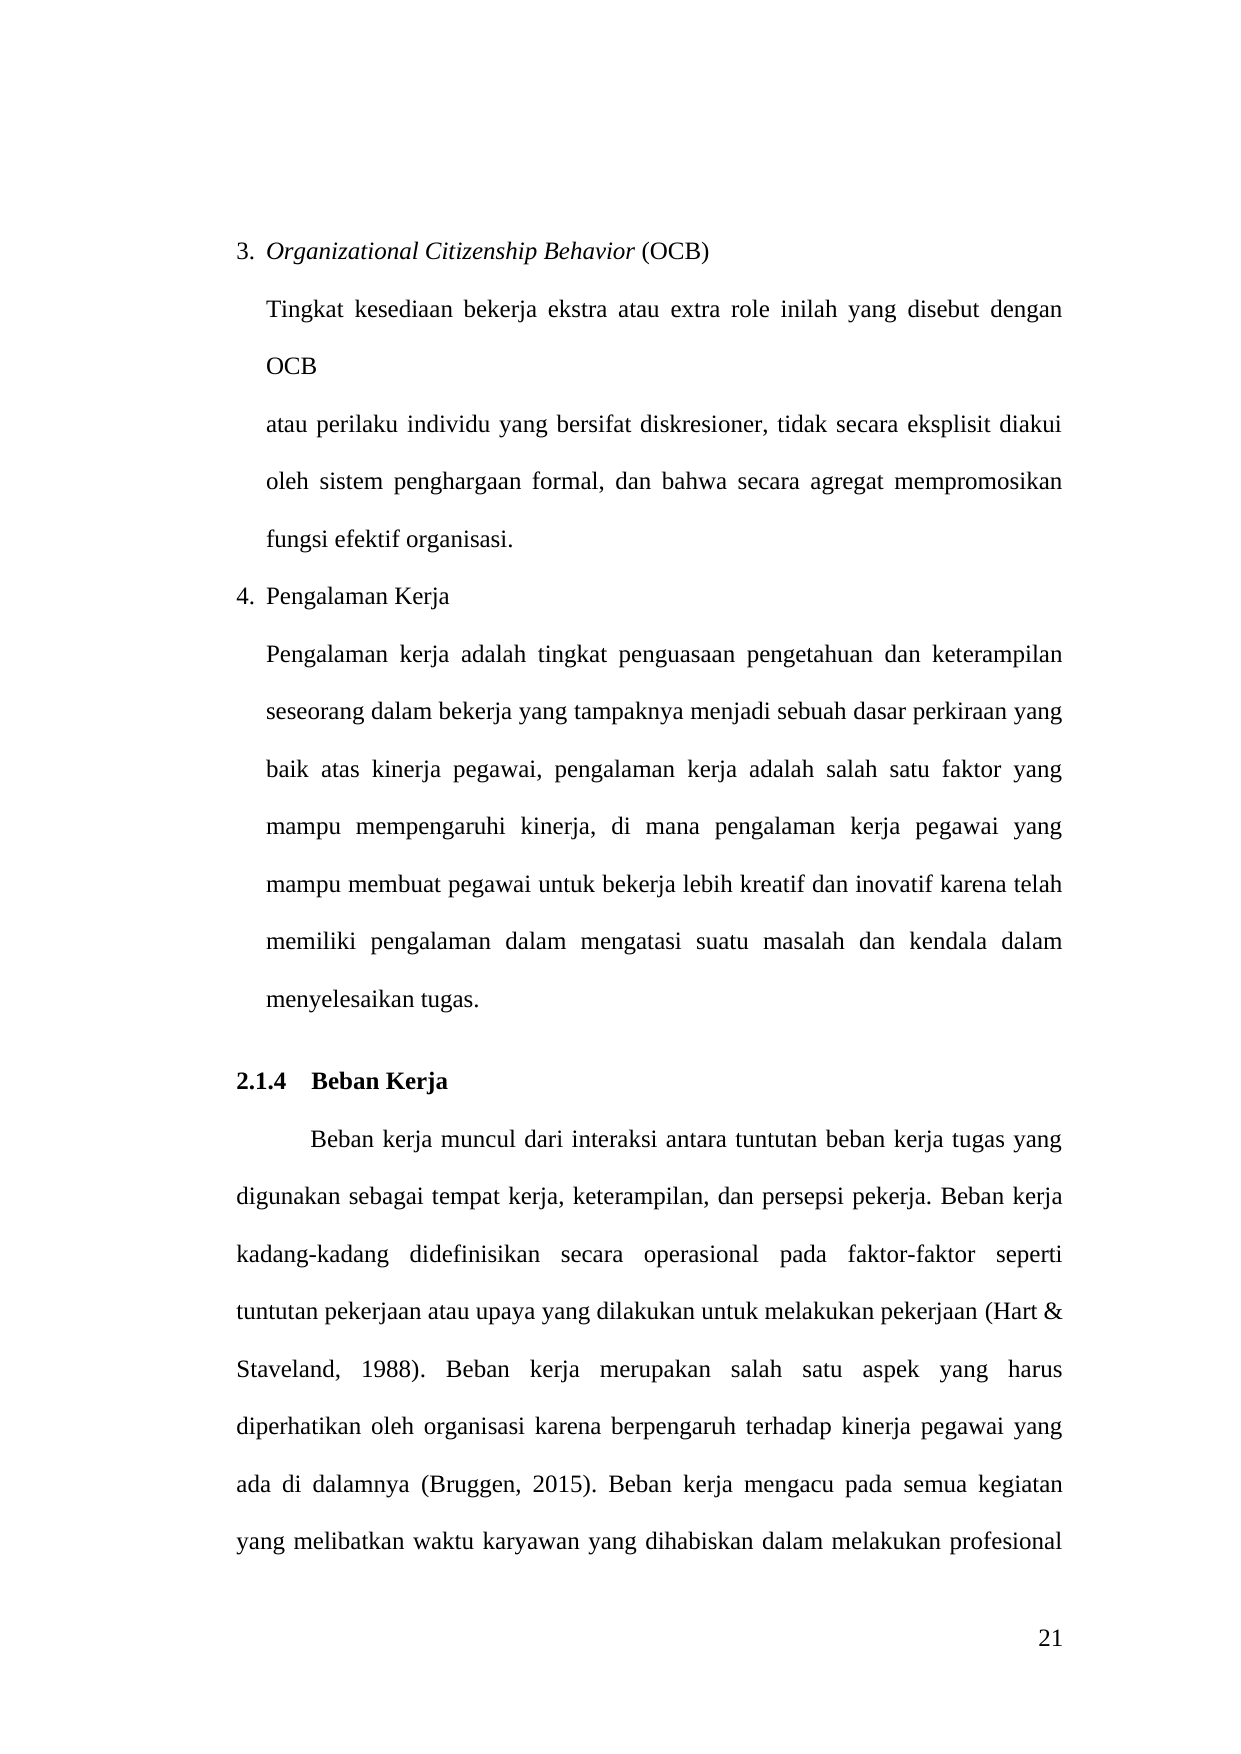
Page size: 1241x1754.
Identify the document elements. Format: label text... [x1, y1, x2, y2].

list Pengalaman kerja adalah tingkat penguasaan pengetahuan dan keterampilan seseorang dalam bekerja yang tampaknya menjadi sebuah dasar perkiraan yang baik atas kinerja pegawai, pengalaman kerja adalah salah satu faktor yang mampu mempengaruhi kinerja, di mana pengalaman kerja pegawai yang mampu membuat pegawai untuk bekerja lebih kreatif dan inovatif karena telah memiliki pengalaman dalam mengatasi suatu masalah dan kendala dalam menyelesaikan tugas. [266, 639, 1063, 1012]
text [236, 1124, 1063, 1555]
subtitle Beban Kerja [236, 1066, 1063, 1095]
list Organizational Citizenship Behavior (OCB) [236, 236, 1063, 265]
list Tingkat kesediaan bekerja ekstra atau extra role inilah yang disebut dengan OCB [266, 294, 1063, 380]
list atau perilaku individu yang bersifat diskresioner, tidak secara eksplisit diakui oleh sistem penghargaan formal, dan bahwa secara agregat mempromosikan fungsi efektif organisasi. [266, 409, 1063, 552]
list Pengalaman Kerja [236, 581, 1063, 610]
